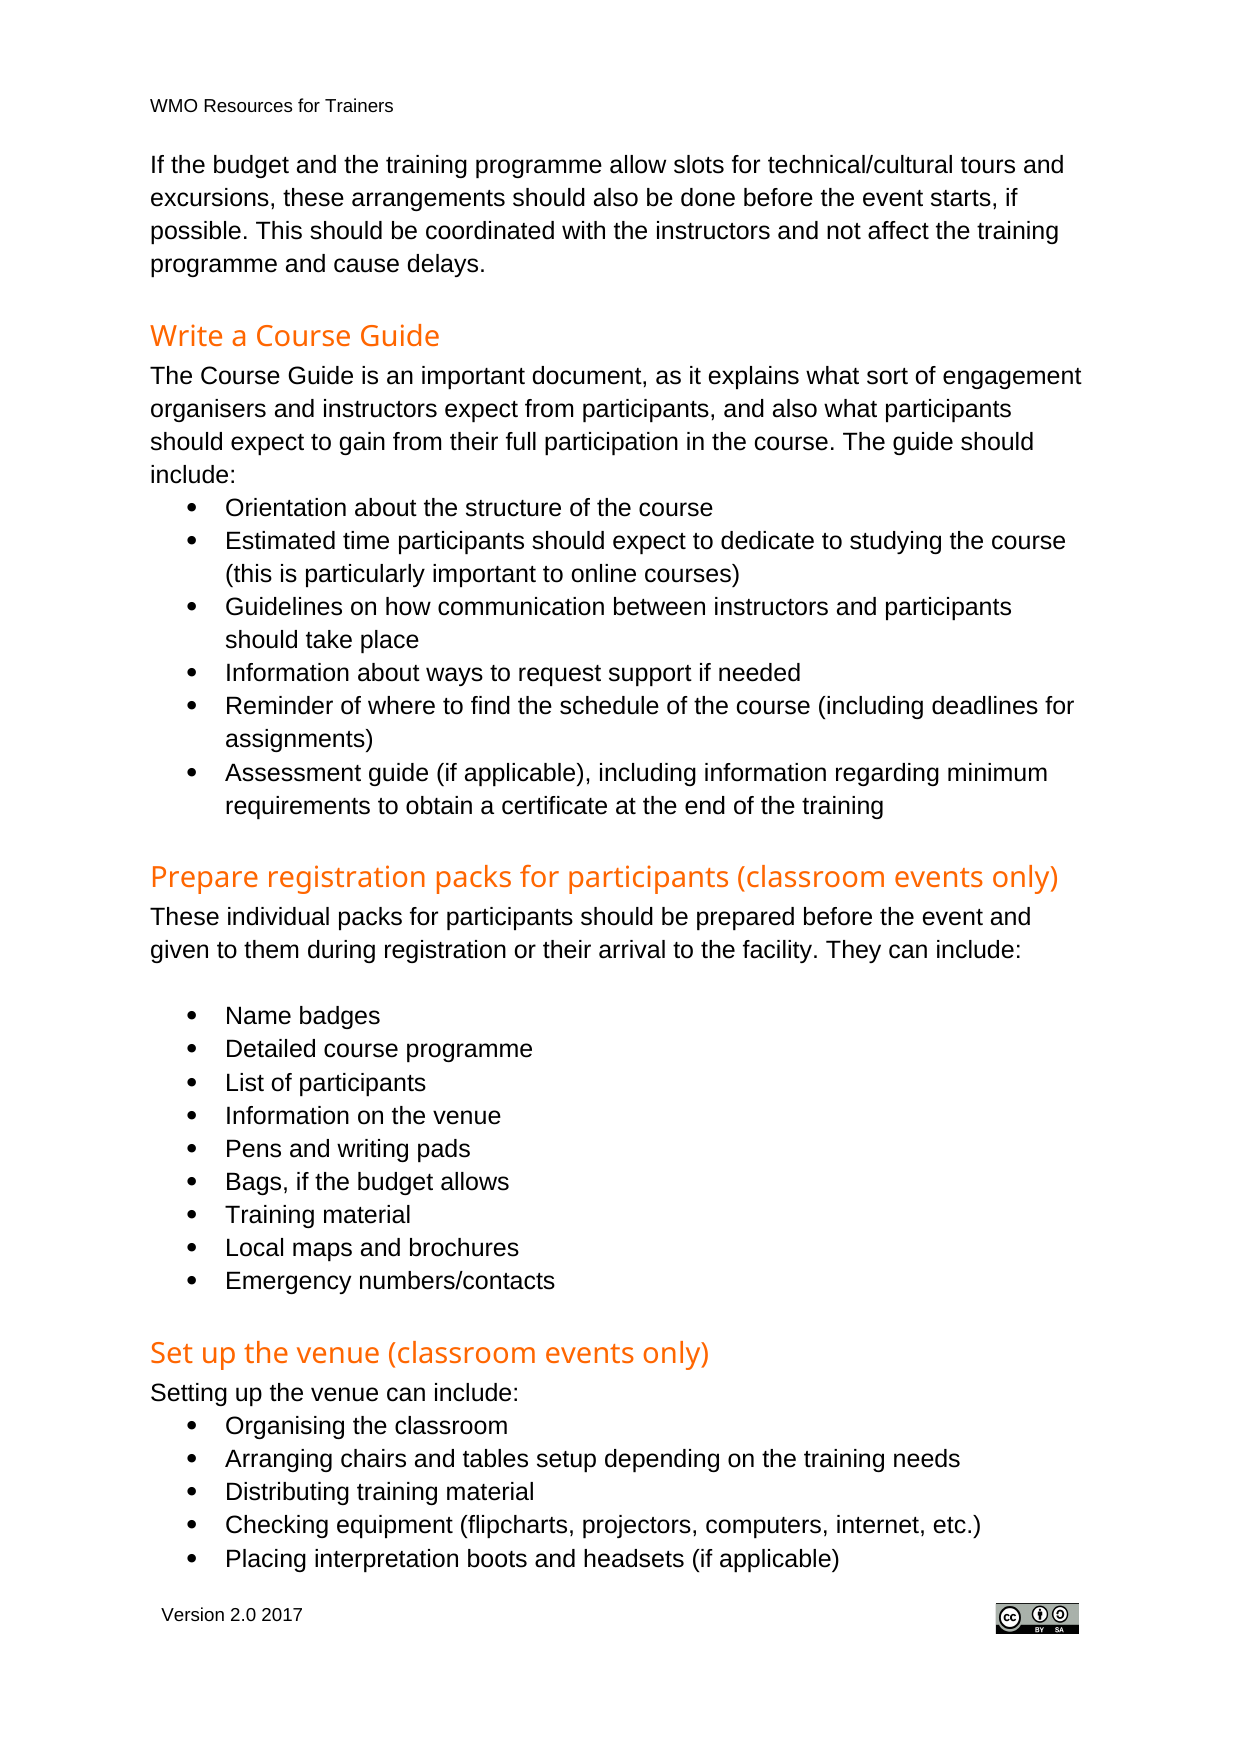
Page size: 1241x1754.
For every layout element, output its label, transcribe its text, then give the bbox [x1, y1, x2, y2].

list Information about ways to request support if needed [187, 658, 1090, 687]
list Placing interpretation boots and headsets (if applicable) [187, 1544, 1090, 1572]
text If the budget and the training programme allow slots for technical/cultural tours and excursions, these arrangements should also be done before the event starts, if possible. This should be coordinated with the instructors and not affect the training programme and cause delays. [150, 150, 1090, 278]
list Detailed course programme [187, 1034, 1090, 1063]
text Set up the venue (classroom events only) [150, 1332, 1090, 1372]
list Assessment guide (if applicable), including information regarding minimum requirements to obtain a certificate at the end of the training [187, 757, 1090, 819]
text Prepare registration packs for participants (classroom events only) [150, 857, 1090, 896]
list Training material [187, 1200, 1090, 1229]
list Local maps and brochures [187, 1233, 1090, 1262]
text Setting up the venue can include: [150, 1378, 1090, 1407]
text These individual packs for participants should be prepared before the event and given to them during registration or their arrival to the facility. They can include: [150, 902, 1090, 964]
list List of participants [187, 1068, 1090, 1096]
list Checking equipment (flipcharts, projectors, computers, internet, etc.) [187, 1511, 1090, 1539]
list Reminder of where to find the schedule of the course (including deadlines for assignments) [187, 691, 1090, 753]
list Estimated time participants should expect to dedicate to studying the course (this is particularly important to online courses) [187, 526, 1090, 588]
text The Course Guide is an important document, as it explains what sort of engagement organisers and instructors expect from participants, and also what participants should expect to gain from their full participation in the course. The guide should include: [150, 361, 1090, 488]
list Orientation about the structure of the course [187, 493, 1090, 522]
list Distributing training material [187, 1477, 1090, 1506]
list Bags, if the budget allows [187, 1167, 1090, 1196]
list Organising the classroom [187, 1411, 1090, 1440]
list Emergency numbers/contacts [187, 1266, 1090, 1295]
list Pens and writing pads [187, 1134, 1090, 1163]
list Name badges [187, 1001, 1090, 1030]
list Information on the venue [187, 1101, 1090, 1129]
text Write a Course Guide [150, 315, 1090, 355]
picture [995, 1603, 1079, 1634]
list Arranging chairs and tables setup depending on the training needs [187, 1444, 1090, 1473]
list Guidelines on how communication between instructors and participants should take place [187, 592, 1090, 654]
